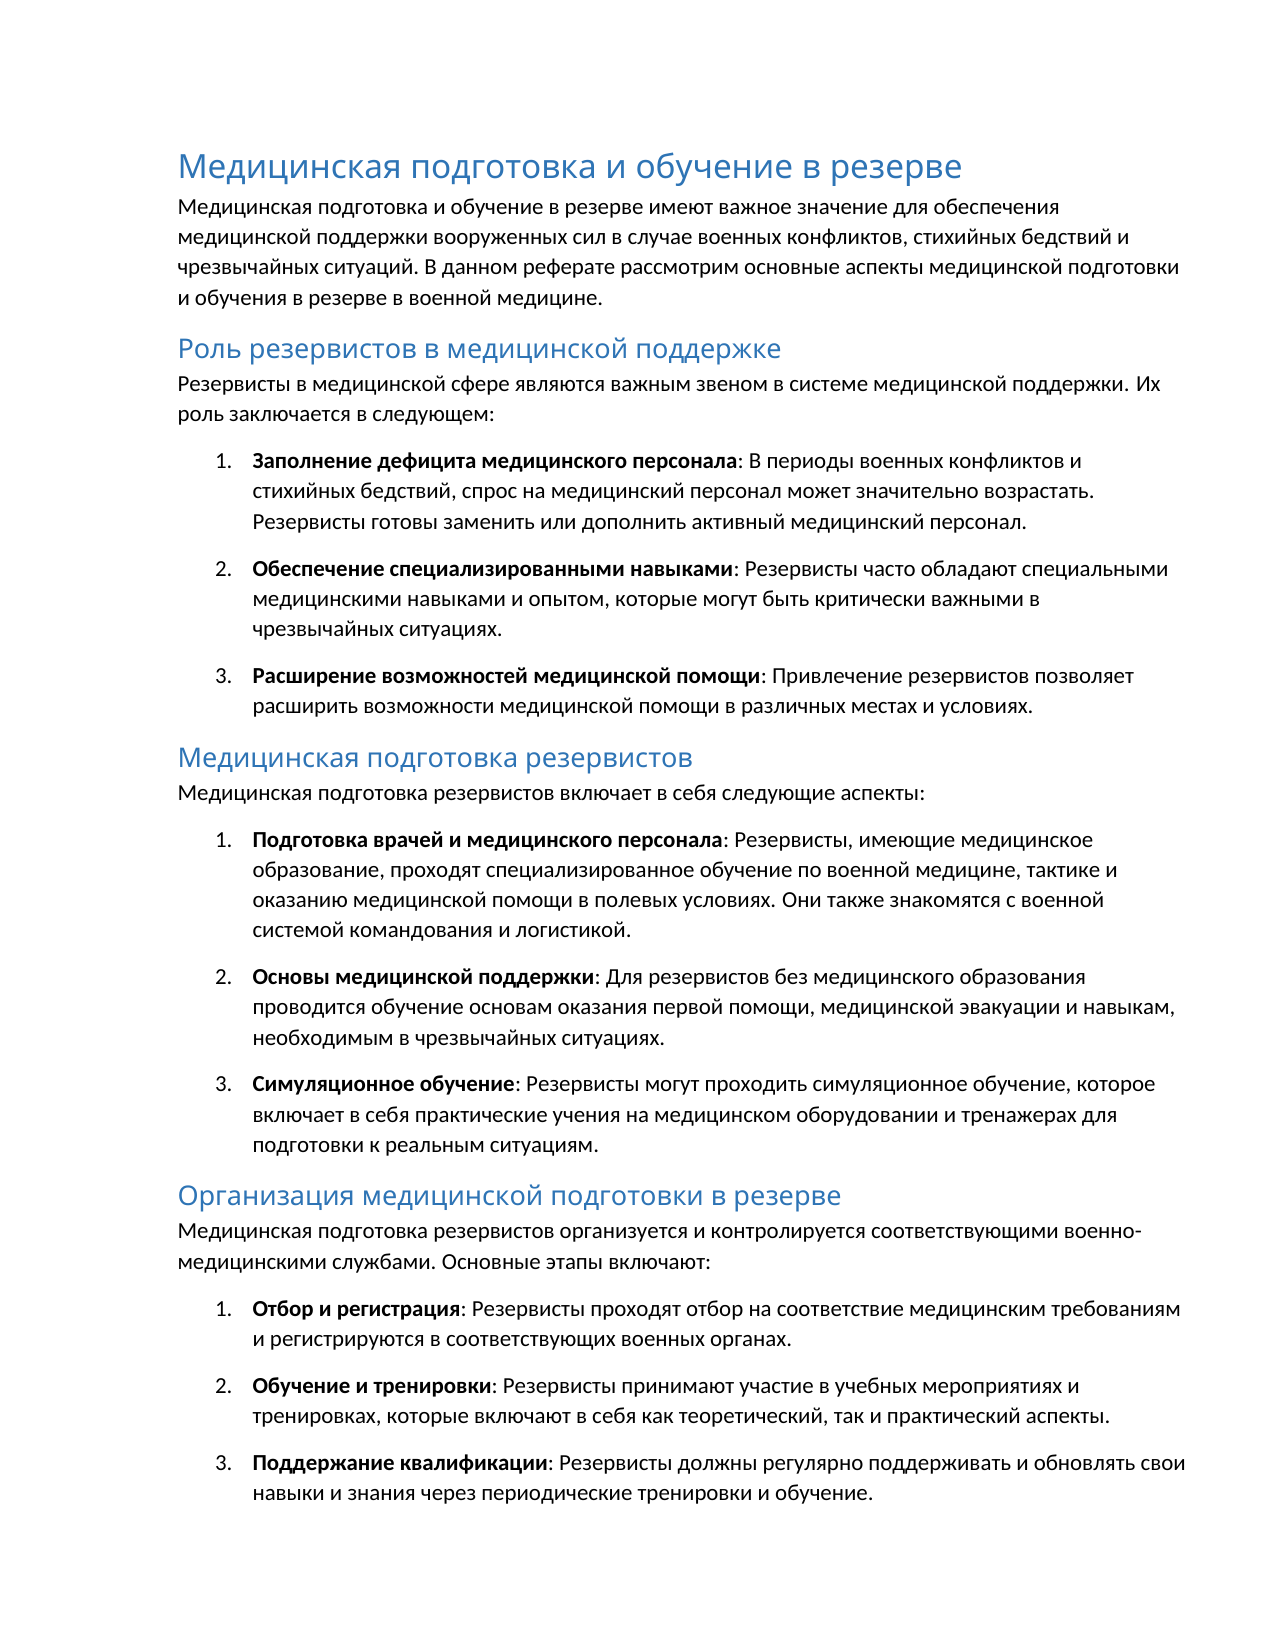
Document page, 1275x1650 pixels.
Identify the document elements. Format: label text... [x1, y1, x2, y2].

list Отбор и регистрация: Резервисты проходят отбор на соответствие медицинским требованиям и регистрируются в соответствующих военных органах. [215, 1294, 1186, 1352]
subtitle Организация медицинской подготовки в резерве [177, 1177, 1186, 1214]
list Основы медицинской поддержки: Для резервистов без медицинского образования проводится обучение основам оказания первой помощи, медицинской эвакуации и навыкам, необходимым в чрезвычайных ситуациях. [215, 962, 1186, 1051]
text Резервисты в медицинской сфере являются важным звеном в системе медицинской поддержки. Их роль заключается в следующем: [177, 369, 1186, 428]
subtitle Роль резервистов в медицинской поддержке [177, 329, 1186, 366]
list Подготовка врачей и медицинского персонала: Резервисты, имеющие медицинское образование, проходят специализированное обучение по военной медицине, тактике и оказанию медицинской помощи в полевых условиях. Они также знакомятся с военной системой командования и логистикой. [215, 825, 1186, 943]
list Расширение возможностей медицинской помощи: Привлечение резервистов позволяет расширить возможности медицинской помощи в различных местах и условиях. [215, 661, 1186, 719]
text Медицинская подготовка резервистов организуется и контролируется соответствующими военно-медицинскими службами. Основные этапы включают: [177, 1217, 1186, 1275]
subtitle Медицинская подготовка резервистов [177, 738, 1186, 775]
list Заполнение дефицита медицинского персонала: В периоды военных конфликтов и стихийных бедствий, спрос на медицинский персонал может значительно возрастать. Резервисты готовы заменить или дополнить активный медицинский персонал. [215, 446, 1186, 535]
list Обеспечение специализированными навыками: Резервисты часто обладают специальными медицинскими навыками и опытом, которые могут быть критически важными в чрезвычайных ситуациях. [215, 554, 1186, 642]
list Поддержание квалификации: Резервисты должны регулярно поддерживать и обновлять свои навыки и знания через периодические тренировки и обучение. [215, 1448, 1186, 1506]
text Медицинская подготовка резервистов включает в себя следующие аспекты: [177, 778, 1186, 806]
subtitle Медицинская подготовка и обучение в резерве [177, 143, 1186, 188]
list Симуляционное обучение: Резервисты могут проходить симуляционное обучение, которое включает в себя практические учения на медицинском оборудовании и тренажерах для подготовки к реальным ситуациям. [215, 1069, 1186, 1158]
list Обучение и тренировки: Резервисты принимают участие в учебных мероприятиях и тренировках, которые включают в себя как теоретический, так и практический аспекты. [215, 1371, 1186, 1429]
text Медицинская подготовка и обучение в резерве имеют важное значение для обеспечения медицинской поддержки вооруженных сил в случае военных конфликтов, стихийных бедствий и чрезвычайных ситуаций. В данном реферате рассмотрим основные аспекты медицинской подготовки и обучения в резерве в военной медицине. [177, 192, 1186, 311]
